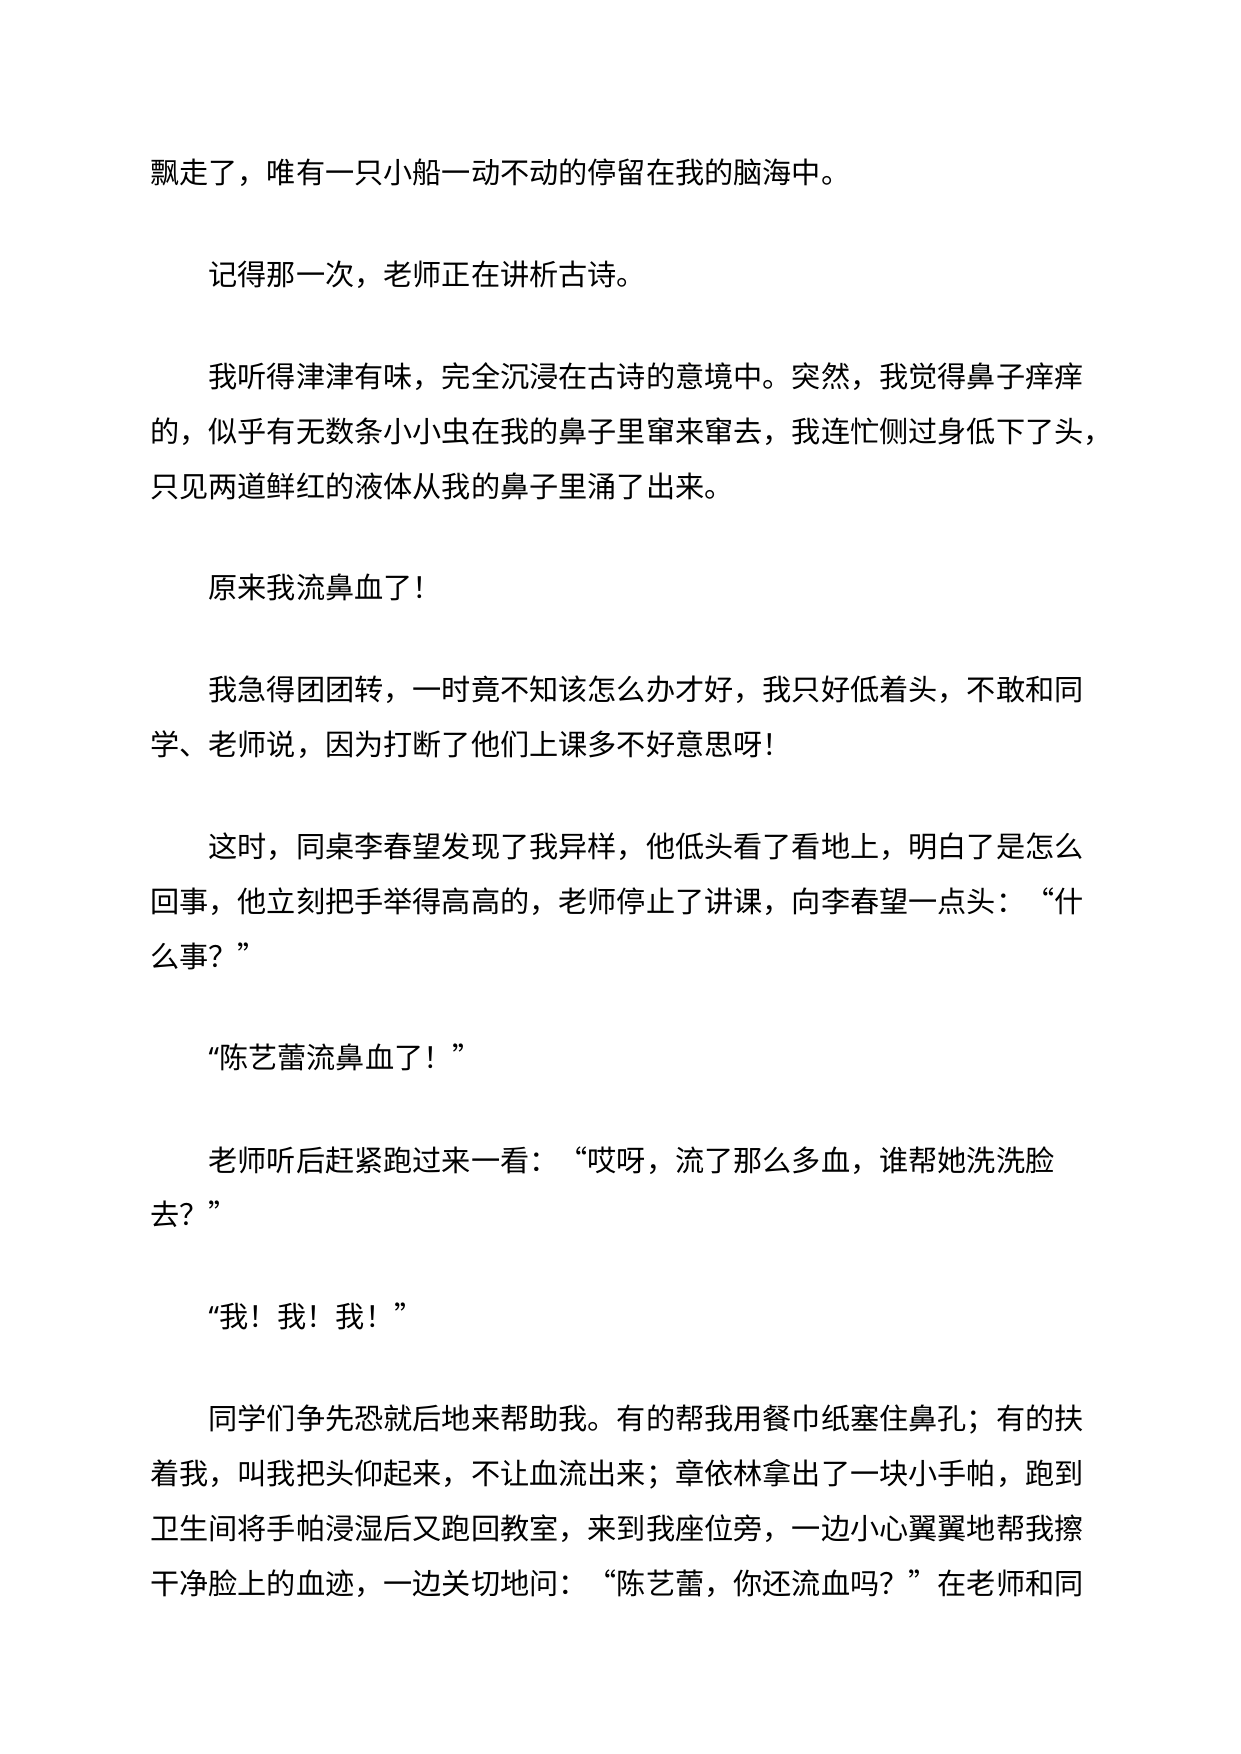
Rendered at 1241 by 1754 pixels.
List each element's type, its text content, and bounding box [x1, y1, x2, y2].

text 老师听后赶紧跑过来一看：“哎呀，流了那么多血，谁帮她洗洗脸去？” [150, 1137, 1090, 1234]
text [150, 1396, 1090, 1603]
text 这时，同桌李春望发现了我异样，他低头看了看地上，明白了是怎么回事，他立刻把手举得高高的，老师停止了讲课，向李春望一点头：“什么事？” [150, 823, 1090, 976]
text 我听得津津有味，完全沉浸在古诗的意境中。突然，我觉得鼻子痒痒的，似乎有无数条小小虫在我的鼻子里窜来窜去，我连忙侧过身低下了头，只见两道鲜红的液体从我的鼻子里涌了出来。 [150, 353, 1090, 506]
text “我！我！我！” [150, 1294, 1090, 1336]
text 原来我流鼻血了！ [150, 565, 1090, 607]
text “陈艺蕾流鼻血了！” [150, 1035, 1090, 1077]
text 我急得团团转，一时竟不知该怎么办才好，我只好低着头，不敢和同学、老师说，因为打断了他们上课多不好意思呀！ [150, 667, 1090, 764]
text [150, 150, 1090, 192]
text 记得那一次，老师正在讲析古诗。 [150, 252, 1090, 294]
